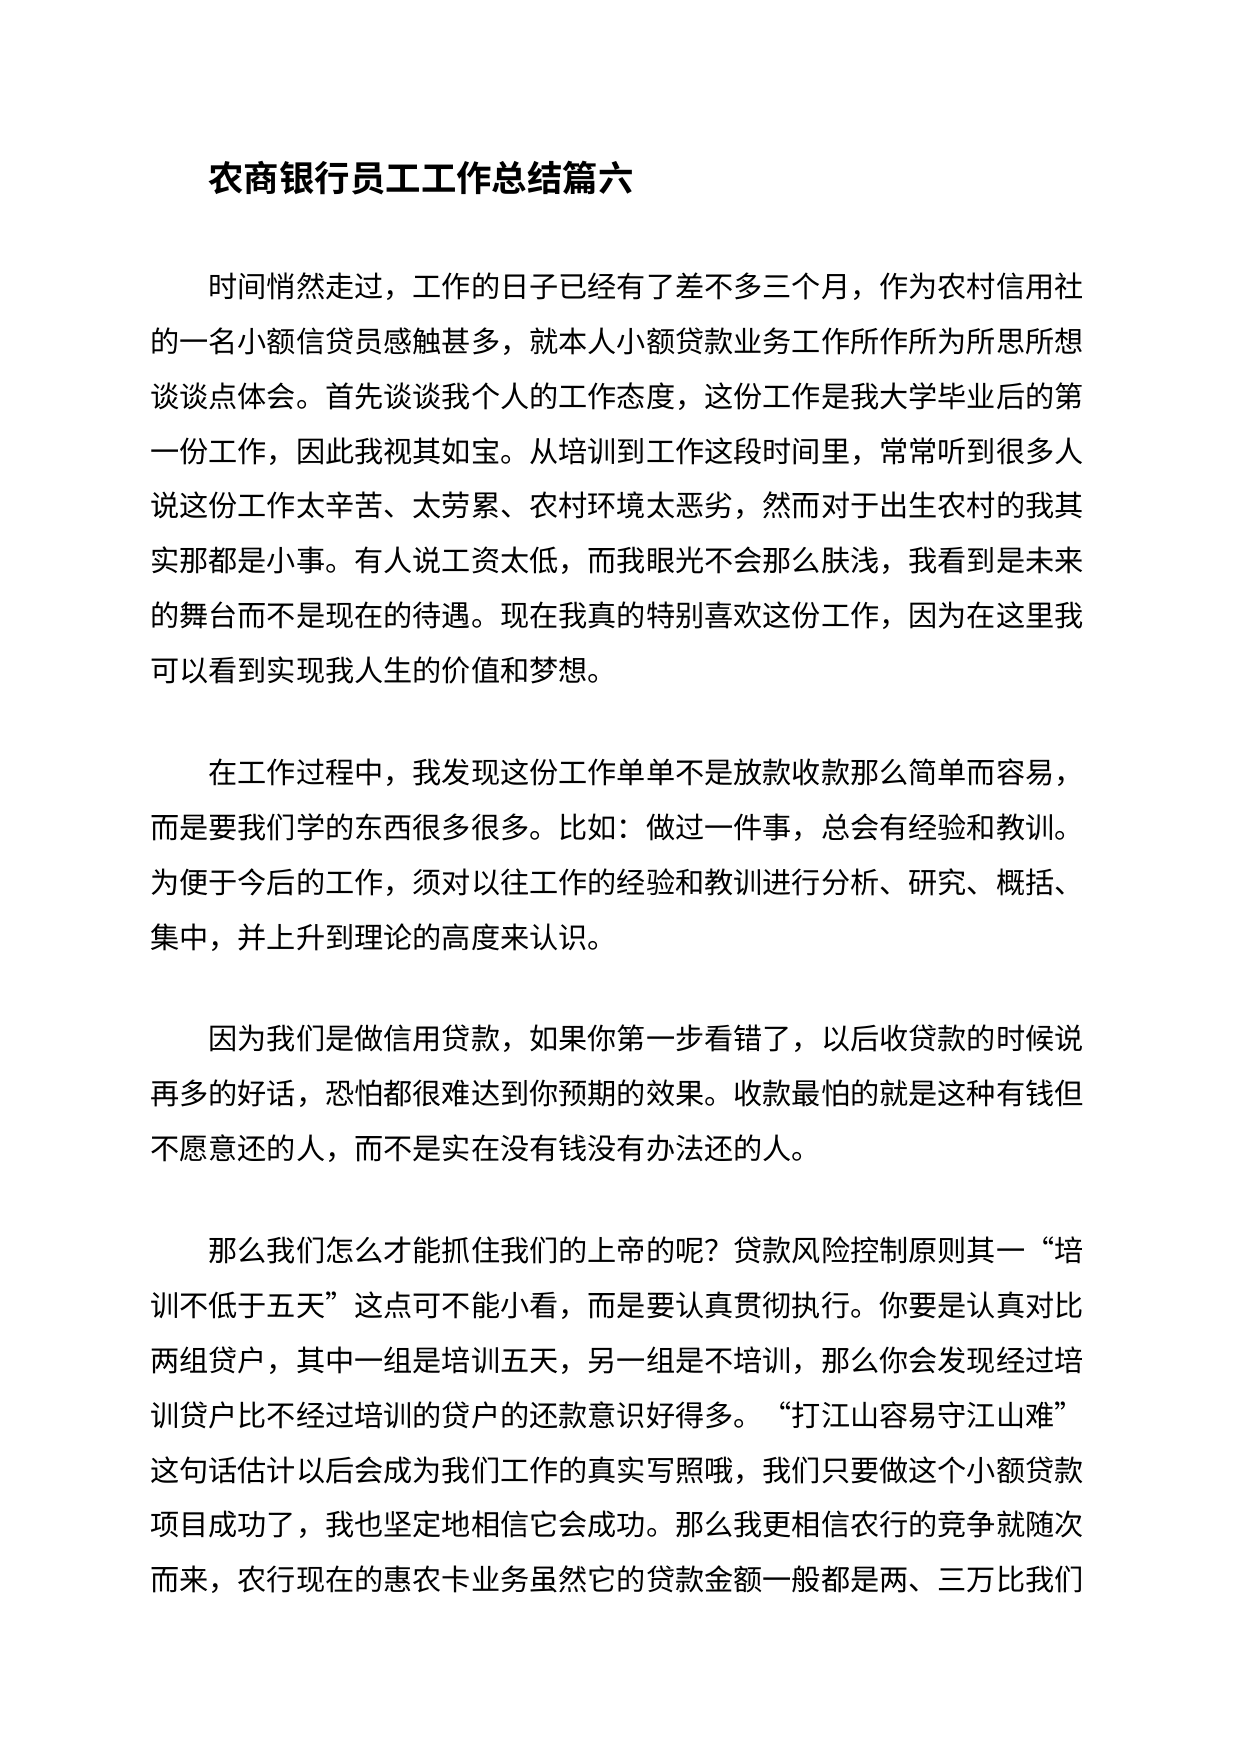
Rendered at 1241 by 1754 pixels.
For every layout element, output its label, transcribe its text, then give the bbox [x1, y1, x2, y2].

text 时间悄然走过，工作的日子已经有了差不多三个月，作为农村信用社的一名小额信贷员感触甚多，就本人小额贷款业务工作所作所为所思所想谈谈点体会。首先谈谈我个人的工作态度，这份工作是我大学毕业后的第一份工作，因此我视其如宝。从培训到工作这段时间里，常常听到很多人说这份工作太辛苦、太劳累、农村环境太恶劣，然而对于出生农村的我其实那都是小事。有人说工资太低，而我眼光不会那么肤浅，我看到是未来的舞台而不是现在的待遇。现在我真的特别喜欢这份工作，因为在这里我可以看到实现我人生的价值和梦想。 [150, 263, 1090, 690]
text 因为我们是做信用贷款，如果你第一步看错了，以后收贷款的时候说再多的好话，恐怕都很难达到你预期的效果。收款最怕的就是这种有钱但不愿意还的人，而不是实在没有钱没有办法还的人。 [150, 1016, 1090, 1168]
text 在工作过程中，我发现这份工作单单不是放款收款那么简单而容易，而是要我们学的东西很多很多。比如：做过一件事，总会有经验和教训。为便于今后的工作，须对以往工作的经验和教训进行分析、研究、概括、集中，并上升到理论的高度来认识。 [150, 749, 1090, 956]
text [150, 1227, 1090, 1599]
text 农商银行员工工作总结篇六 [150, 150, 1090, 201]
